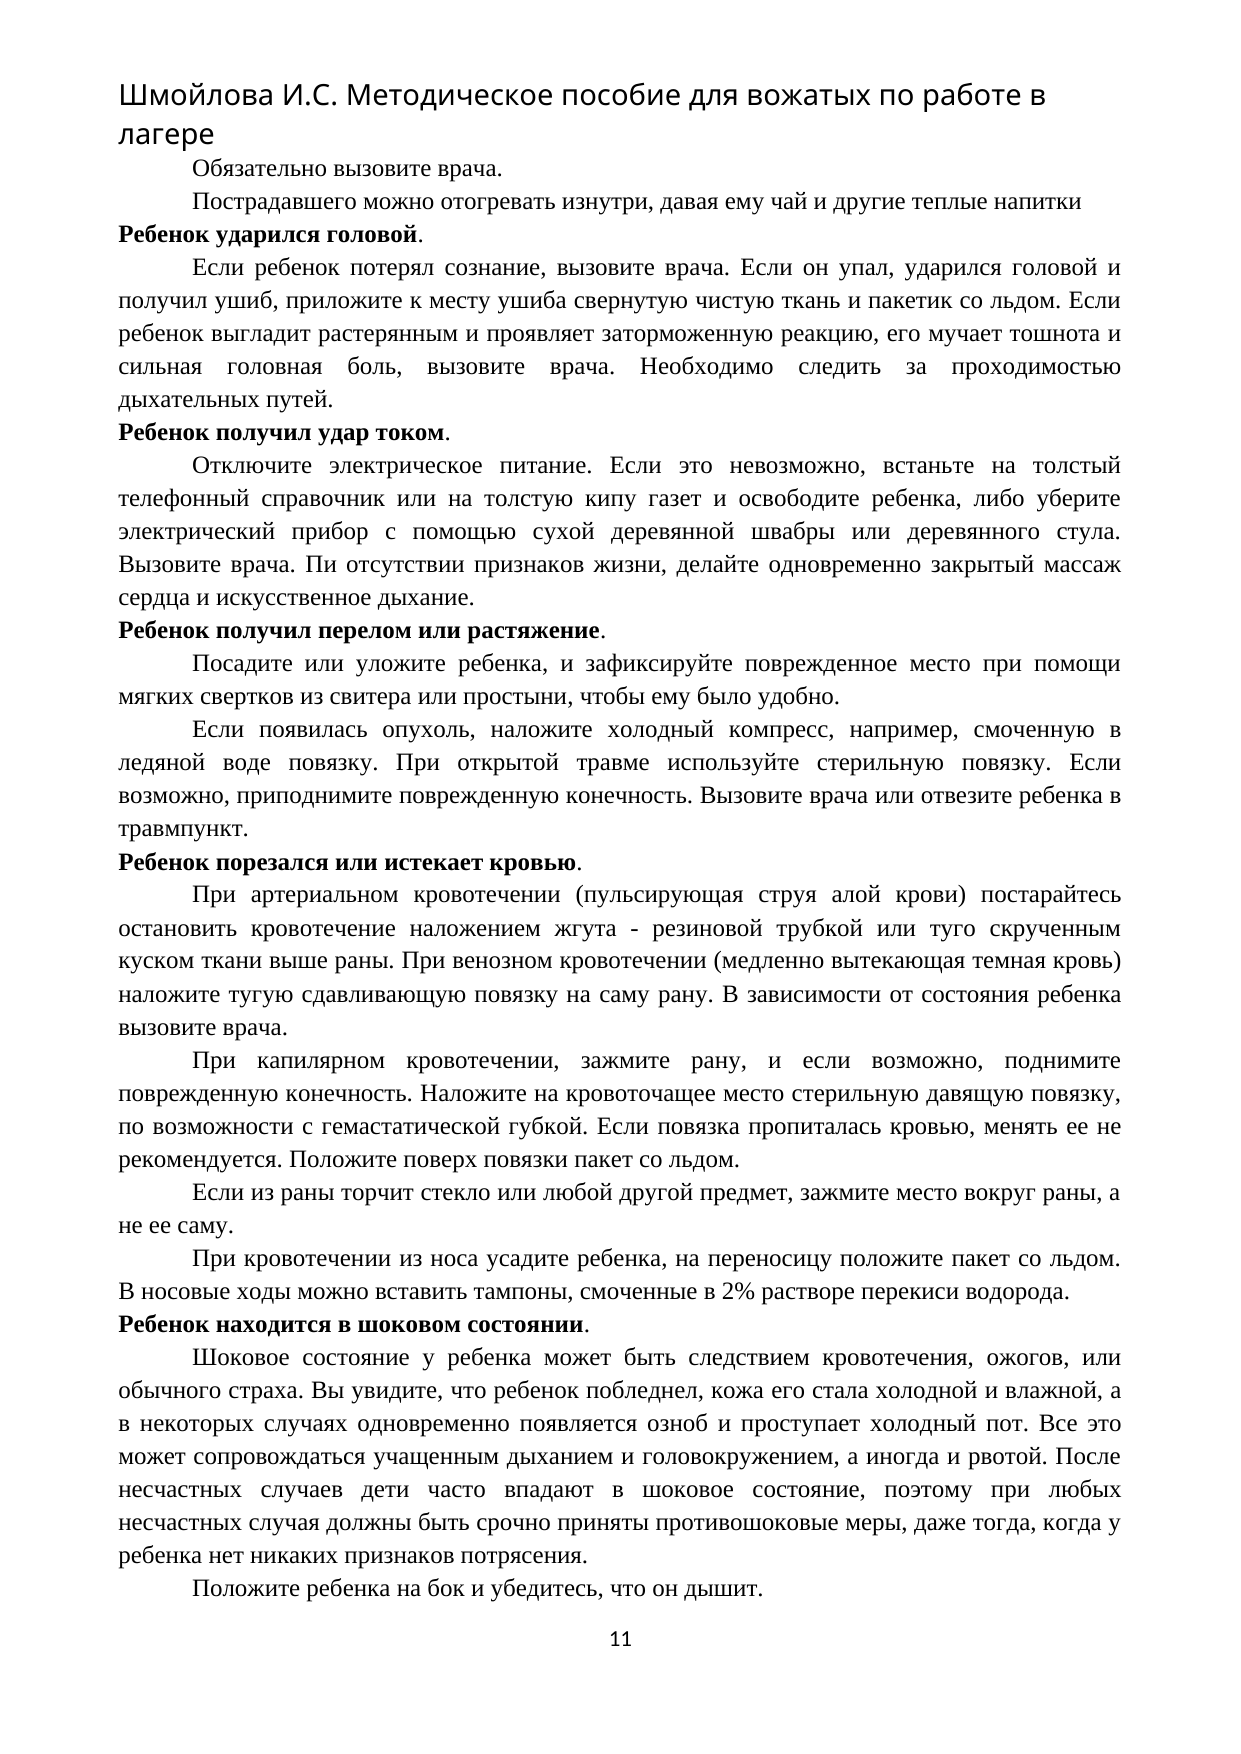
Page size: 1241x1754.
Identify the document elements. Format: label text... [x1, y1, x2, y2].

text Пострадавшего можно отогревать изнутри, давая ему чай и другие теплые напитки [118, 186, 1122, 215]
text Посадите или уложите ребенка, и зафиксируйте поврежденное место при помощи мягких свертков из свитера или простыни, чтобы ему было удобно. [118, 648, 1122, 710]
text Отключите электрическое питание. Если это невозможно, встаньте на толстый телефонный справочник или на толстую кипу газет и освободите ребенка, либо уберите электрический прибор с помощью сухой деревянной швабры или деревянного стула. Вызовите врача. Пи отсутствии признаков жизни, делайте одновременно закрытый массаж сердца и искусственное дыхание. [118, 450, 1122, 611]
text Положите ребенка на бок и убедитесь, что он дышит. [118, 1573, 1122, 1602]
text Ребенок ударился головой. [118, 219, 1122, 248]
text При артериальном кровотечении (пульсирующая струя алой крови) постарайтесь остановить кровотечение наложением жгута - резиновой трубкой или туго скрученным куском ткани выше раны. При венозном кровотечении (медленно вытекающая темная кровь) наложите тугую сдавливающую повязку на саму рану. В зависимости от состояния ребенка вызовите врача. [118, 879, 1122, 1040]
text При кровотечении из носа усадите ребенка, на переносицу положите пакет со льдом. В носовые ходы можно вставить тампоны, смоченные в 2% растворе перекиси водорода. [118, 1243, 1122, 1304]
text Обязательно вызовите врача. [118, 153, 1122, 182]
text Если появилась опухоль, наложите холодный компресс, например, смоченную в ледяной воде повязку. При открытой травме используйте стерильную повязку. Если возможно, приподнимите поврежденную конечность. Вызовите врача или отвезите ребенка в травмпункт. [118, 714, 1122, 842]
text Ребенок порезался или истекает кровью. [118, 847, 1122, 875]
text Если ребенок потерял сознание, вызовите врача. Если он упал, ударился головой и получил ушиб, приложите к месту ушиба свернутую чистую ткань и пакетик со льдом. Если ребенок выгладит растерянным и проявляет заторможенную реакцию, его мучает тошнота и сильная головная боль, вызовите врача. Необходимо следить за проходимостью дыхательных путей. [118, 252, 1122, 413]
text При капилярном кровотечении, зажмите рану, и если возможно, поднимите поврежденную конечность. Наложите на кровоточащее место стерильную давящую повязку, по возможности с гемастатической губкой. Если повязка пропиталась кровью, менять ее не рекомендуется. Положите поверх повязки пакет со льдом. [118, 1045, 1122, 1172]
text Шоковое состояние у ребенка может быть следствием кровотечения, ожогов, или обычного страха. Вы увидите, что ребенок побледнел, кожа его стала холодной и влажной, а в некоторых случаях одновременно появляется озноб и проступает холодный пот. Все это может сопровождаться учащенным дыханием и головокружением, а иногда и рвотой. После несчастных случаев дети часто впадают в шоковое состояние, поэтому при любых несчастных случая должны быть срочно приняты противошоковые меры, даже тогда, когда у ребенка нет никаких признаков потрясения. [118, 1342, 1122, 1569]
text Ребенок получил удар током. [118, 417, 1122, 446]
text Ребенок получил перелом или растяжение. [118, 615, 1122, 644]
text Ребенок находится в шоковом состоянии. [118, 1309, 1122, 1338]
text Если из раны торчит стекло или любой другой предмет, зажмите место вокруг раны, а не ее саму. [118, 1177, 1122, 1238]
